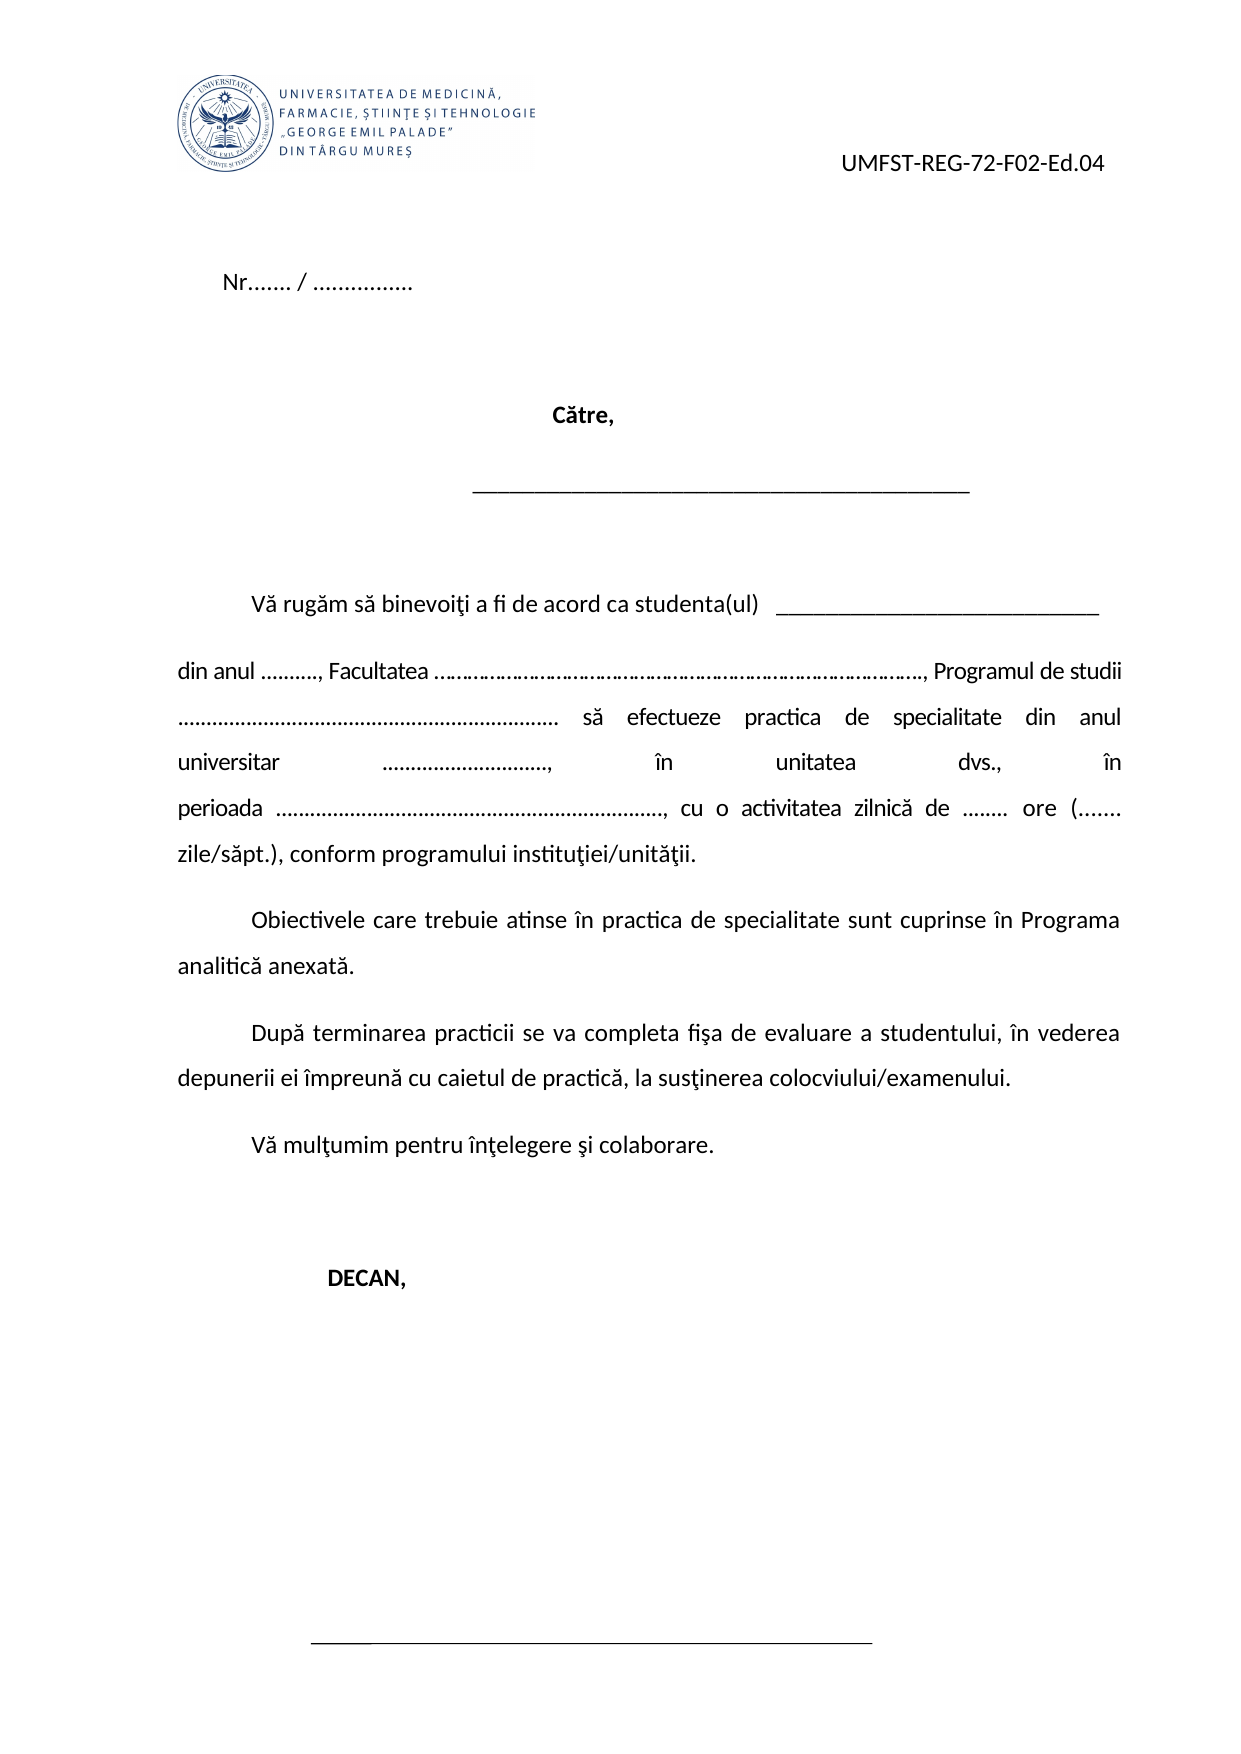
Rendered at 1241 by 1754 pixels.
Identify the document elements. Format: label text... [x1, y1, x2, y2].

text Vă mulţumim pentru înţelegere şi colaborare. [177, 1129, 1122, 1159]
text din anul .........., Facultatea ……………………………………………………………………………., Programul de studii ................................................................... să efectueze practica de specialitate din anul universitar ............................., în unitatea dvs., în perioada ...................................................................., cu o activitatea zilnică de ........ ore (....... zile/săpt.), conform programului instituţiei/unităţii. [177, 655, 1122, 868]
text Obiectivele care trebuie atinse în practica de specialitate sunt cuprinse în Programa analitică anexată. [177, 904, 1122, 981]
text Vă rugăm să binevoiţi a fi de acord ca studenta(ul) __________________________ [177, 588, 1122, 619]
text După terminarea practicii se va completa fişa de evaluare a studentului, în vederea depunerii ei împreună cu caietul de practică, la susţinerea colocviului/examenului. [177, 1017, 1122, 1093]
text Către, [552, 399, 1122, 430]
text Nr....... / ................ [177, 266, 1122, 297]
text DECAN, [252, 1262, 1122, 1293]
picture [177, 75, 535, 172]
text ________________________________________ [177, 466, 1122, 497]
